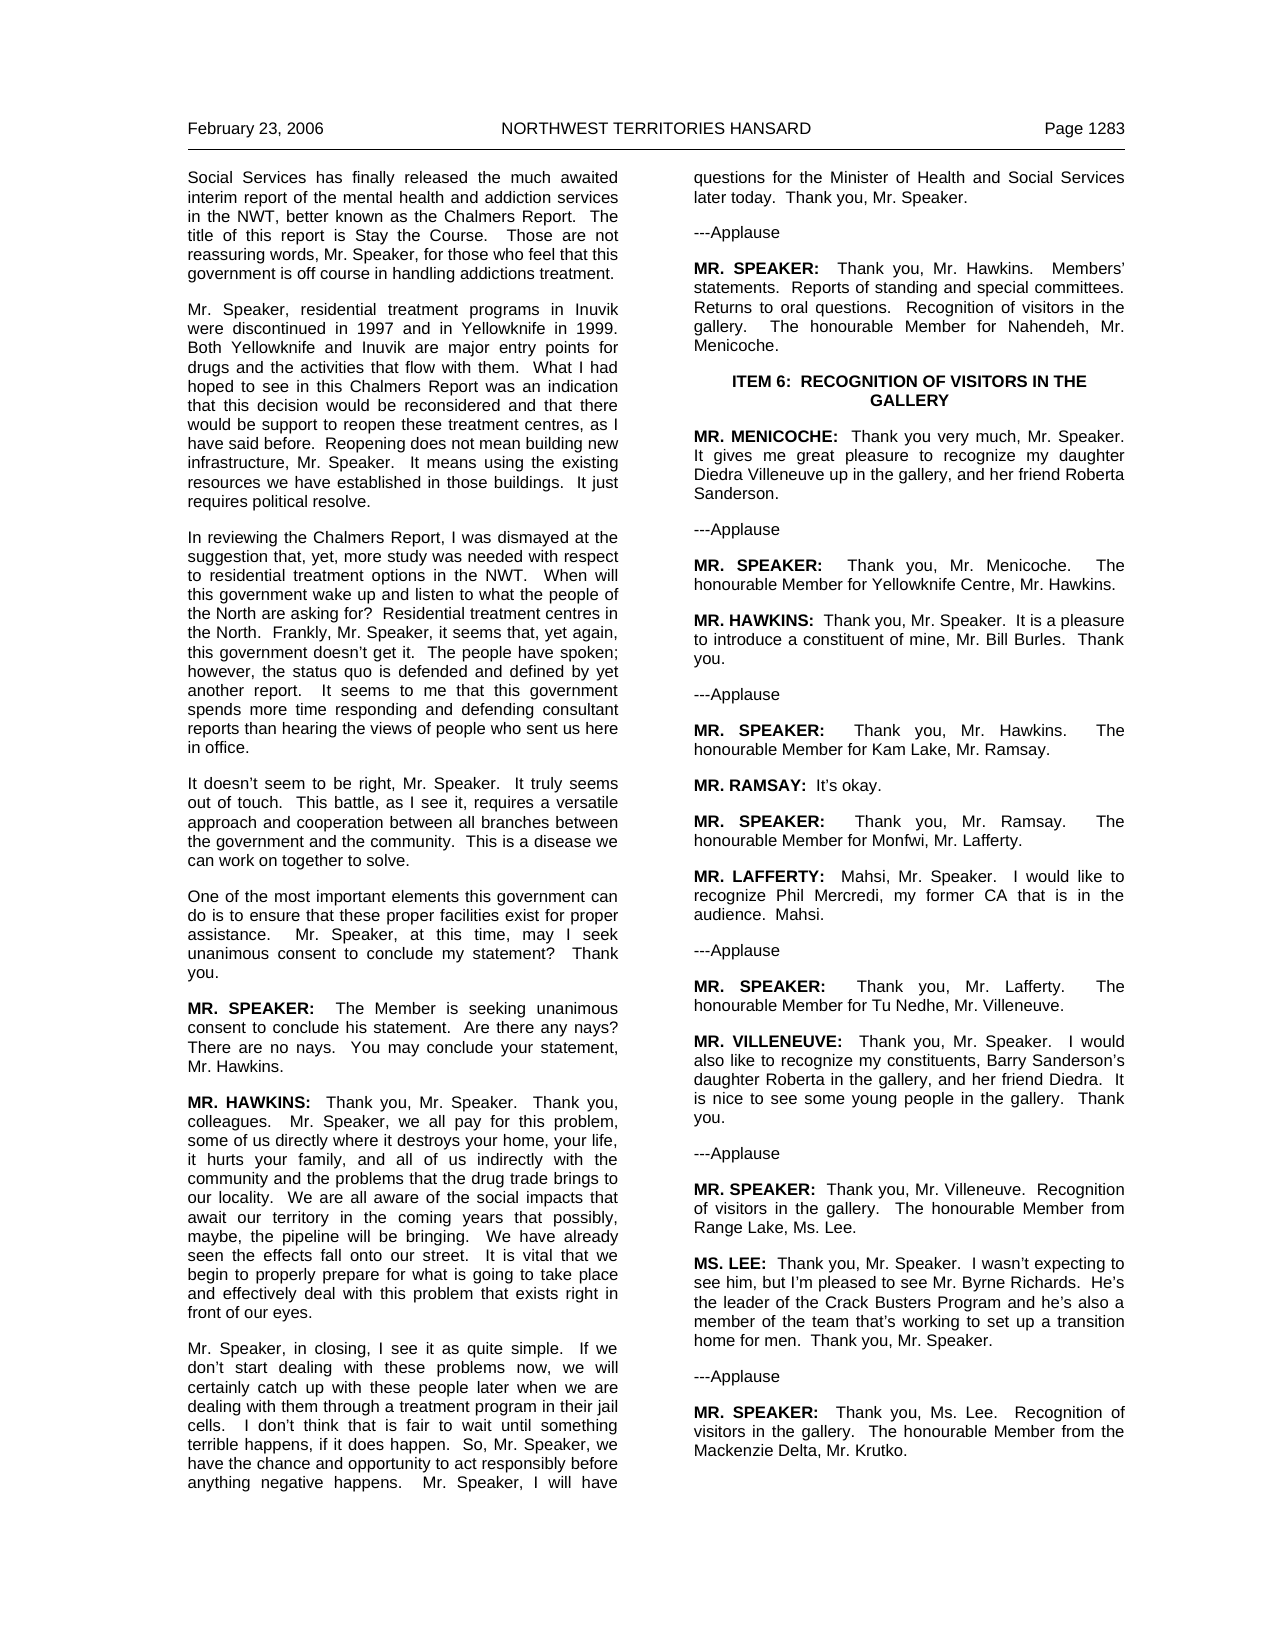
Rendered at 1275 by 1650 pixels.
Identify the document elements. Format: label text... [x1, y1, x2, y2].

text MR. VILLENEUVE: Thank you, Mr. Speaker. I would also like to recognize my constituents, Barry Sanderson’s daughter Roberta in the gallery, and her friend Diedra. It is nice to see some young people in the gallery. Thank you. [694, 1032, 1125, 1127]
text MR. SPEAKER: Thank you, Mr. Hawkins. Members’ statements. Reports of standing and special committees. Returns to oral questions. Recognition of visitors in the gallery. The honourable Member for Nahendeh, Mr. Menicoche. [694, 259, 1125, 355]
text ---Applause [694, 685, 1125, 704]
text MR. SPEAKER: The Member is seeking unanimous consent to conclude his statement. Are there any nays? There are no nays. You may conclude your statement, Mr. Hawkins. [187, 999, 619, 1076]
text MR. HAWKINS: Thank you, Mr. Speaker. Thank you, colleagues. Mr. Speaker, we all pay for this problem, some of us directly where it destroys your home, your life, it hurts your family, and all of us indirectly with the community and the problems that the drug trade brings to our locality. We are all aware of the social impacts that await our territory in the coming years that possibly, maybe, the pipeline will be bringing. We have already seen the effects fall onto our street. It is vital that we begin to properly prepare for what is going to take place and effectively deal with this problem that exists right in front of our eyes. [187, 1092, 619, 1322]
text MR. LAFFERTY: Mahsi, Mr. Speaker. I would like to recognize Phil Mercredi, my former CA that is in the audience. Mahsi. [694, 867, 1125, 924]
subtitle ITEM 6: RECOGNITION OF VISITORS IN THE GALLERY [694, 372, 1125, 410]
text Mr. Speaker, in closing, I see it as quite simple. If we don’t start dealing with these problems now, we will certainly catch up with these people later when we are dealing with them through a treatment program in their jail cells. I don’t think that is fair to wait until something terrible happens, if it does happen. So, Mr. Speaker, we have the chance and opportunity to act responsibly before anything negative happens. Mr. Speaker, I will have questions for the Minister of Health and Social Services later today. Thank you, Mr. Speaker. [187, 1339, 619, 1492]
text MR. SPEAKER: Thank you, Ms. Lee. Recognition of visitors in the gallery. The honourable Member from the Mackenzie Delta, Mr. Krutko. [694, 1402, 1125, 1460]
text Mr. Speaker, residential treatment programs in Inuvik were discontinued in 1997 and in in 1999. Both and are major entry points for drugs and the activities that flow with them. What I had hoped to see in this Chalmers Report was an indication that this decision would be reconsidered and that there would be support to reopen these treatment centres, as I have said before. Reopening does not mean building new infrastructure, Mr. Speaker. It means using the existing resources we have established in those buildings. It just requires political resolve. [187, 300, 619, 511]
text It doesn’t seem to be right, Mr. Speaker. It truly seems out of touch. This battle, as I see it, requires a versatile approach and cooperation between all branches between the government and the community. This is a disease we can work on together to solve. [187, 774, 619, 870]
text ---Applause [694, 941, 1125, 960]
text In reviewing the Chalmers Report, I was dismayed at the suggestion that, yet, more study was needed with respect to residential treatment options in the NWT. When will this government wake up and listen to what the people of the North are asking for? Residential treatment centres in the North. Frankly, Mr. Speaker, it seems that, yet again, this government doesn’t get it. The people have spoken; however, the status quo is defended and defined by yet another report. It seems to me that this government spends more time responding and defending consultant reports than hearing the views of people who sent us here in office. [187, 527, 619, 757]
text MR. SPEAKER: Thank you, Mr. Lafferty. The honourable Member for Tu Nedhe, Mr. Villeneuve. [694, 977, 1125, 1015]
text ---Applause [694, 223, 1125, 242]
text MS. LEE: Thank you, Mr. Speaker. I wasn’t expecting to see him, but I’m pleased to see Mr. Byrne Richards. He’s the leader of the Crack Busters Program and he’s also a member of the team that’s working to set up a transition home for men. Thank you, Mr. Speaker. [694, 1254, 1125, 1350]
text ---Applause [694, 1367, 1125, 1386]
text MR. SPEAKER: Thank you, Mr. Menicoche. The honourable Member for Yellowknife Centre, Mr. Hawkins. [694, 556, 1125, 594]
text MR. SPEAKER: Thank you, Mr. Ramsay. The honourable Member for Monfwi, Mr. Lafferty. [694, 812, 1125, 850]
text MR. HAWKINS: Thank you, Mr. Speaker. It is a pleasure to introduce a constituent of mine, Mr. Bill Burles. Thank you. [694, 611, 1125, 668]
text One of the most important elements this government can do is to ensure that these proper facilities exist for proper assistance. Mr. Speaker, at this time, may I seek unanimous consent to conclude my statement? Thank you. [187, 887, 619, 982]
text MR. RAMSAY: It’s okay. [694, 776, 1125, 795]
text MR. MENICOCHE: Thank you very much, Mr. Speaker. It gives me great pleasure to recognize my daughter Diedra Villeneuve up in the gallery, and her friend Roberta Sanderson. [694, 427, 1125, 503]
text ---Applause [694, 520, 1125, 539]
text MR. SPEAKER: Thank you, Mr. Hawkins. The honourable Member for , Mr. Ramsay. [694, 721, 1125, 759]
text MR. SPEAKER: Thank you, Mr. Villeneuve. Recognition of visitors in the gallery. The honourable Member from , Ms. Lee. [694, 1180, 1125, 1237]
text ---Applause [694, 1144, 1125, 1163]
